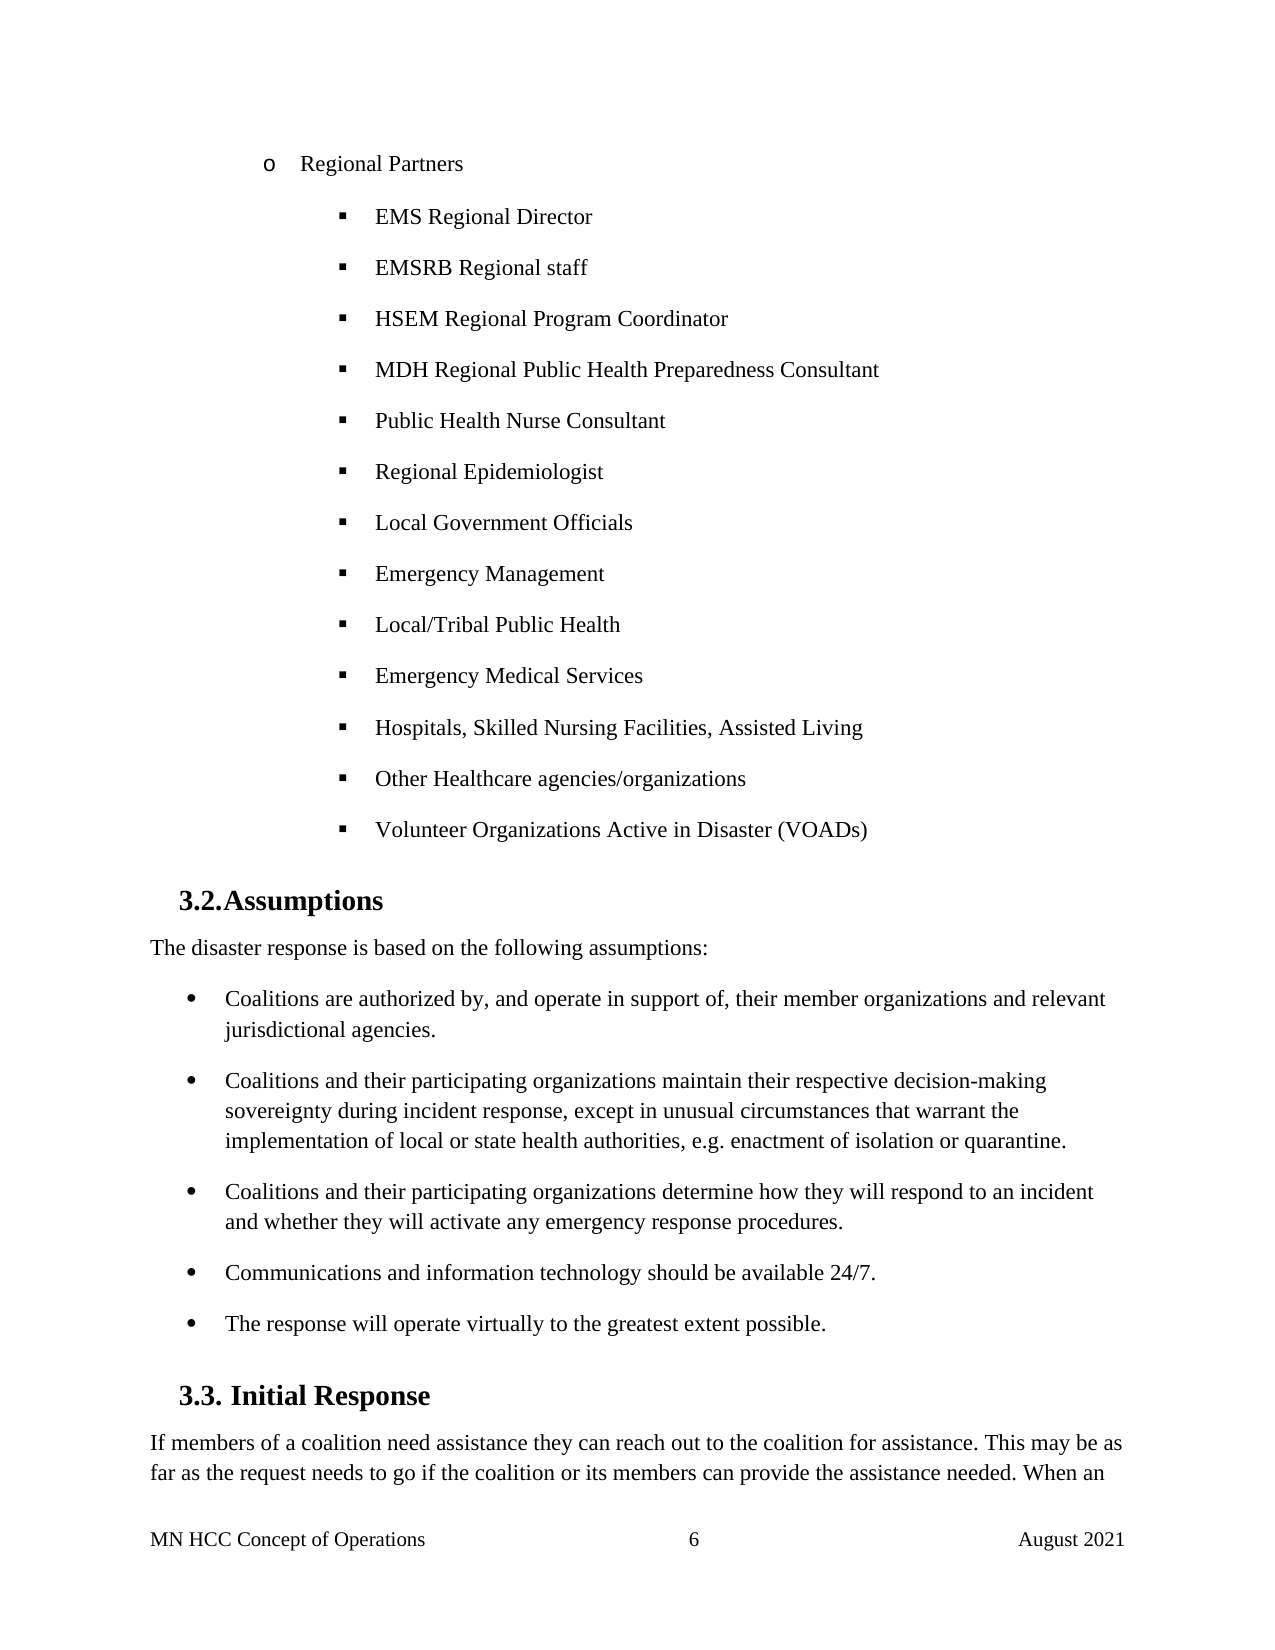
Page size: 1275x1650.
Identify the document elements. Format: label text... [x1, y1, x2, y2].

list HSEM Regional Program Coordinator [337, 305, 1125, 332]
subtitle Initial Response [178, 1378, 1125, 1412]
list Other Healthcare agencies/organizations [337, 765, 1125, 791]
list Local/Tribal Public Health [337, 612, 1125, 638]
list Regional Epidemiologist [337, 458, 1125, 485]
list Regional Partners [262, 150, 1125, 178]
text The disaster response is based on the following assumptions: [150, 934, 1125, 961]
list EMS Regional Director [337, 203, 1125, 229]
list Volunteer Organizations Active in Disaster (VOADs) [337, 816, 1125, 842]
list Local Government Officials [337, 509, 1125, 536]
list Emergency Medical Services [337, 663, 1125, 689]
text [150, 1429, 1125, 1486]
list Public Health Nurse Consultant [337, 407, 1125, 434]
list Coalitions are authorized by, and operate in support of, their member organizations and relevant jurisdictional agencies. [187, 986, 1125, 1042]
list MDH Regional Public Health Preparedness Consultant [337, 356, 1125, 383]
list The response will operate virtually to the greatest extent possible. [187, 1311, 1125, 1337]
list EMSRB Regional staff [337, 254, 1125, 281]
list Coalitions and their participating organizations maintain their respective decision-making sovereignty during incident response, except in unusual circumstances that warrant the implementation of local or state health authorities, e.g. enactment of isolation or quarantine. [187, 1067, 1125, 1153]
list Hospitals, Skilled Nursing Facilities, Assisted Living [337, 714, 1125, 740]
list Coalitions and their participating organizations determine how they will respond to an incident and whether they will activate any emergency response procedures. [187, 1178, 1125, 1235]
list Communications and information technology should be available 24/7. [187, 1259, 1125, 1286]
subtitle Assumptions [178, 883, 1125, 917]
list Emergency Management [337, 561, 1125, 587]
